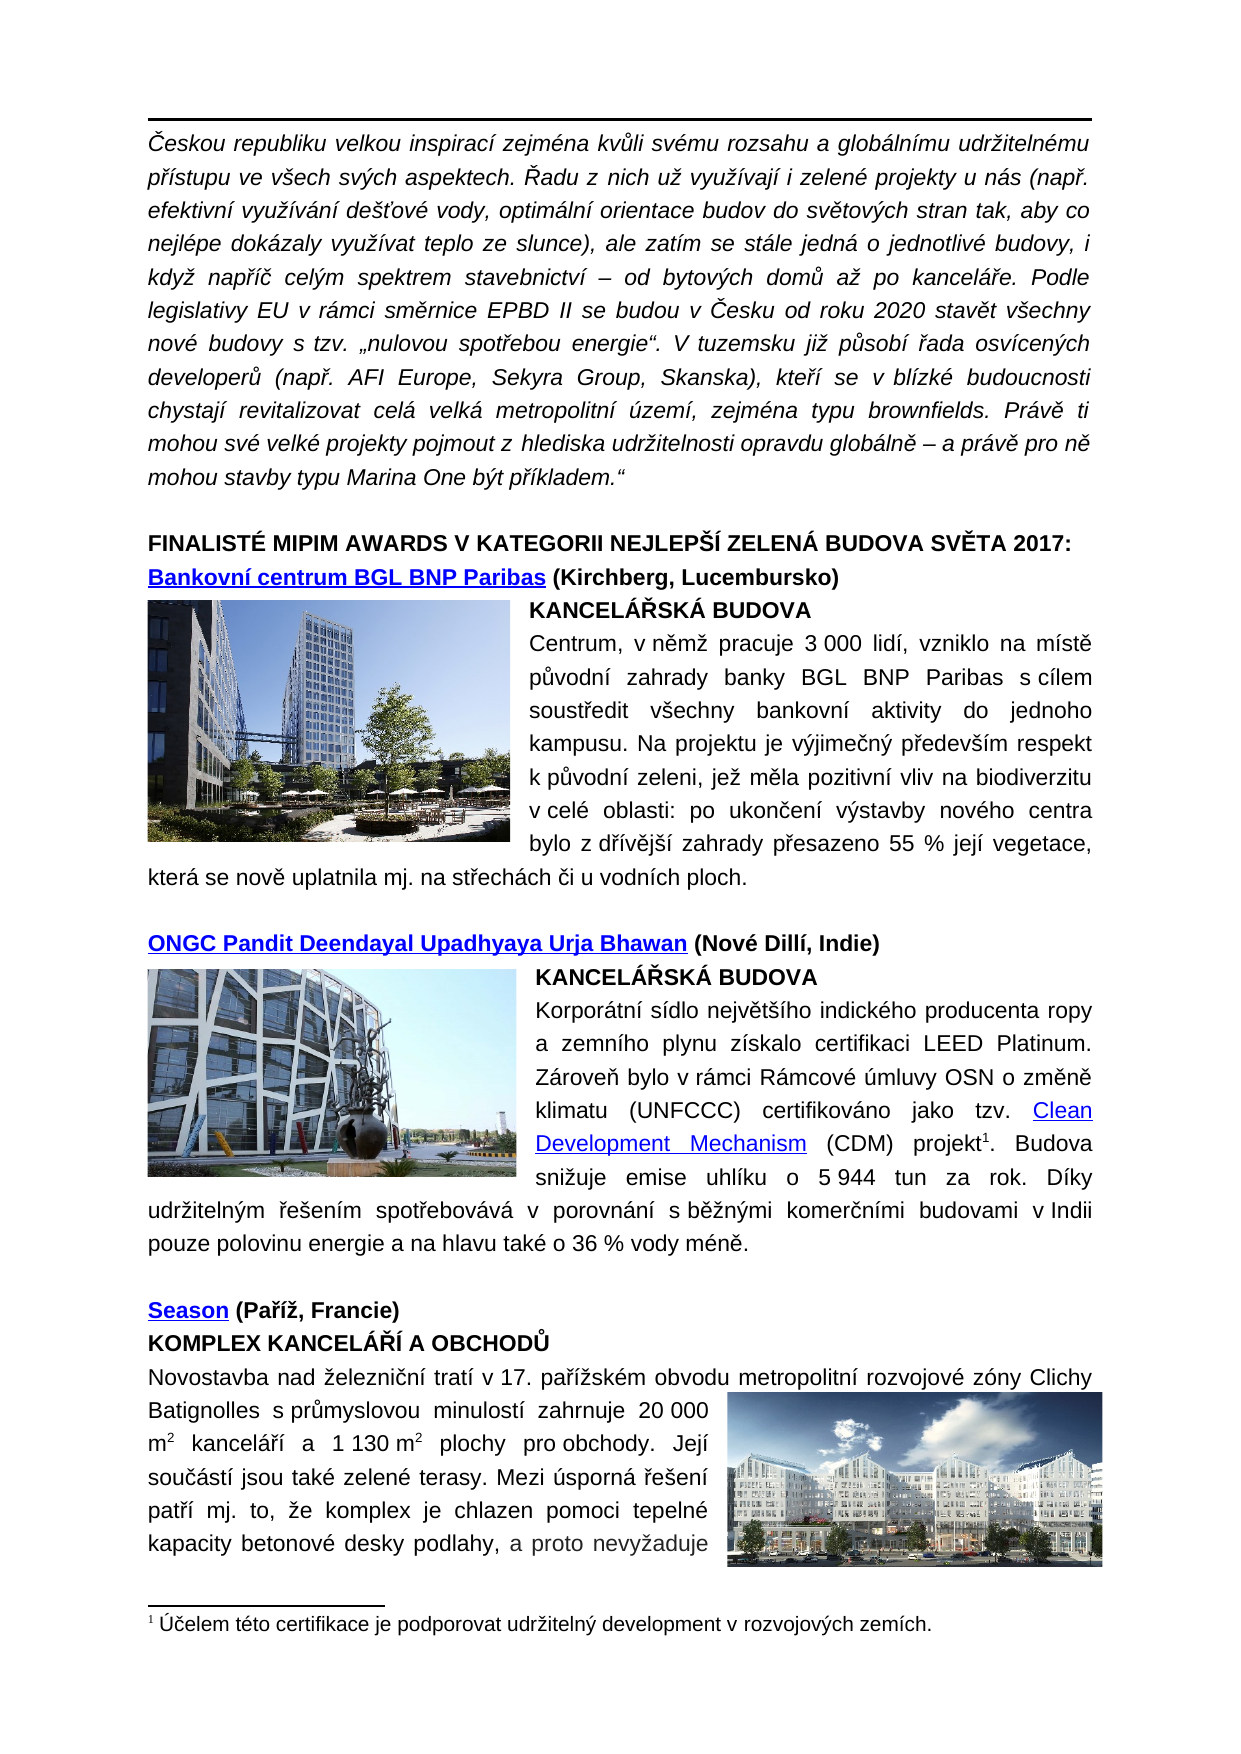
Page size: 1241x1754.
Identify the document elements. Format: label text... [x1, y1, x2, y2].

text ONGC Pandit Deendayal Upadhyaya Urja Bhawan (Nové Dillí, Indie) [148, 923, 1092, 957]
text KANCELÁŘSKÁ BUDOVA [148, 957, 1092, 990]
picture [727, 1392, 1103, 1567]
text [148, 1357, 1092, 1557]
text Season (Paříž, Francie) [148, 1290, 1092, 1323]
text KANCELÁŘSKÁ BUDOVA [148, 590, 1092, 623]
text Finalisté MIPIM Awards v kategorii Nejlepší zelená budova světa 2017: [148, 523, 1092, 557]
picture [147, 969, 517, 1177]
text Bankovní centrum BGL BNP Paribas (Kirchberg, Lucembursko) [148, 557, 1092, 590]
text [148, 121, 1092, 490]
text KOMPLEX KANCELÁŘÍ A OBCHODŮ [148, 1323, 1092, 1357]
picture [147, 600, 511, 842]
